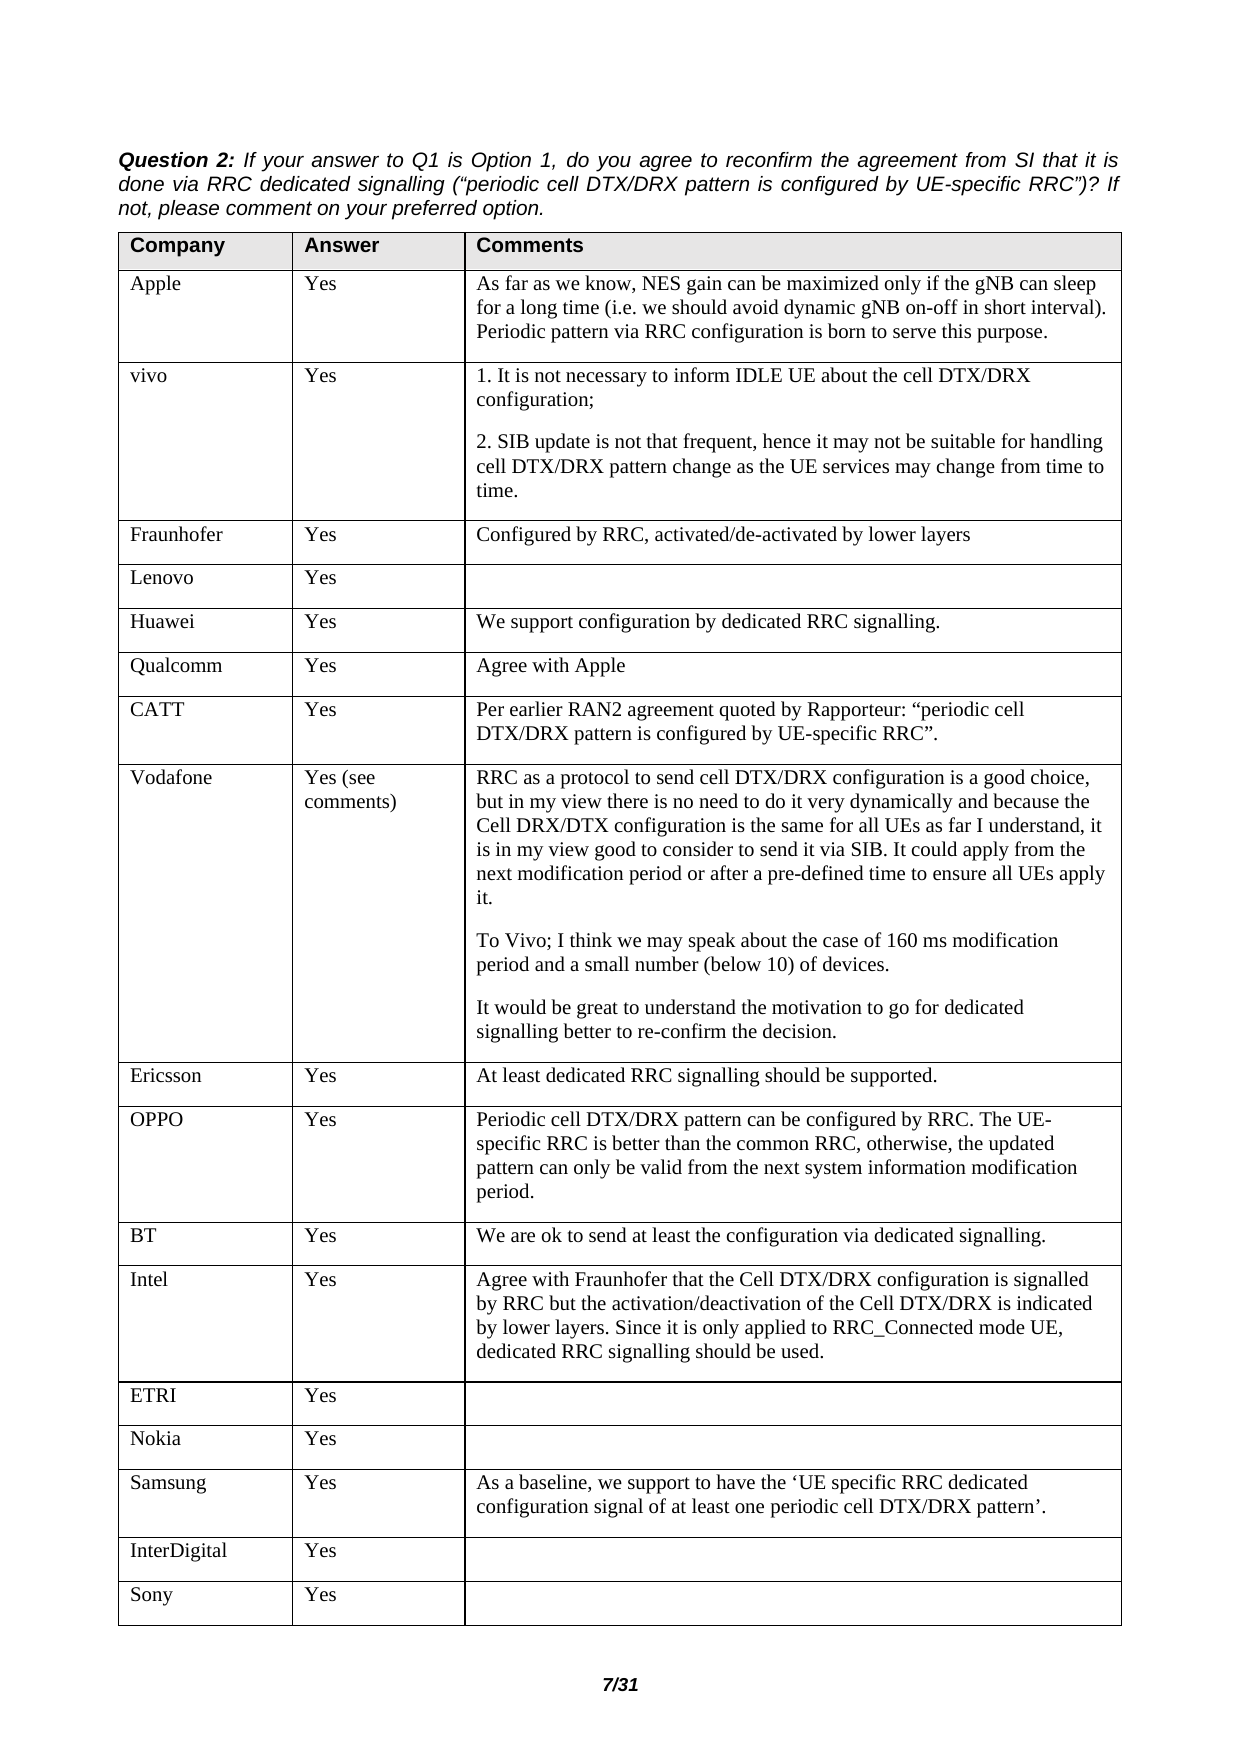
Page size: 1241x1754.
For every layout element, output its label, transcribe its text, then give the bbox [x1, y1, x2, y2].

table_cell Apple [119, 271, 292, 362]
table_cell RRC as a protocol to send cell DTX/DRX configuration is a good choice, but in my view there is no need to do it very dynamically and because the Cell DRX/DTX configuration is the same for all UEs as far I understand, it is in my view good to consider to send it via SIB. It could apply from the next modification period or after a pre-defined time to ensure all UEs apply it. To Vivo; I think we may speak about the case of 160 ms modification period and a small number (below 10) of devices. It would be great to understand the motivation to go for dedicated signalling better to re-confirm the decision. [466, 765, 1121, 1062]
table_cell Agree with Apple [466, 653, 1121, 696]
table_cell As a baseline, we support to have the ‘UE specific RRC dedicated configuration signal of at least one periodic cell DTX/DRX pattern’. [466, 1470, 1121, 1537]
table_cell Samsung [119, 1470, 292, 1537]
table_cell Yes [293, 1582, 464, 1625]
table_cell Yes [293, 271, 464, 362]
table_cell Yes (see comments) [293, 765, 464, 1062]
table_cell vivo [119, 363, 292, 520]
table_cell Intel [119, 1266, 292, 1381]
table_cell [466, 1383, 1121, 1425]
table_cell Per earlier RAN2 agreement quoted by Rapporteur: “periodic cell DTX/DRX pattern is configured by UE-specific RRC”. [466, 697, 1121, 764]
table_cell ETRI [119, 1383, 292, 1425]
table_cell Yes [293, 363, 464, 520]
table_cell Yes [293, 1107, 464, 1222]
table_cell We support configuration by dedicated RRC signalling. [466, 609, 1121, 652]
table_cell We are ok to send at least the configuration via dedicated signalling. [466, 1223, 1121, 1265]
table_cell Huawei [119, 609, 292, 652]
table_cell Yes [293, 1223, 464, 1265]
table_cell Yes [293, 521, 464, 564]
table_cell Configured by RRC, activated/de-activated by lower layers [466, 521, 1121, 564]
table_cell As far as we know, NES gain can be maximized only if the gNB can sleep for a long time (i.e. we should avoid dynamic gNB on-off in short interval). Periodic pattern via RRC configuration is born to serve this purpose. [466, 271, 1121, 362]
table_cell Yes [293, 565, 464, 608]
table_cell Yes [293, 1538, 464, 1581]
table_cell 1. It is not necessary to inform IDLE UE about the cell DTX/DRX configuration; 2. SIB update is not that frequent, hence it may not be suitable for handling cell DTX/DRX pattern change as the UE services may change from time to time. [466, 363, 1121, 520]
table_cell Lenovo [119, 565, 292, 608]
table_cell [466, 1426, 1121, 1469]
table_cell Ericsson [119, 1063, 292, 1106]
table_header Comments [466, 233, 1121, 269]
table_cell Qualcomm [119, 653, 292, 696]
table_cell Yes [293, 1470, 464, 1537]
table_cell At least dedicated RRC signalling should be supported. [466, 1063, 1121, 1106]
table_cell Yes [293, 1383, 464, 1425]
table_cell Sony [119, 1582, 292, 1625]
table_cell BT [119, 1223, 292, 1265]
table_cell Yes [293, 1063, 464, 1106]
table_header Answer [293, 233, 464, 269]
table_cell [466, 1538, 1121, 1581]
table_cell Vodafone [119, 765, 292, 1062]
table_cell [466, 565, 1121, 608]
table_header Company [119, 233, 292, 269]
table_cell Yes [293, 1266, 464, 1381]
table_cell Yes [293, 653, 464, 696]
table_cell Agree with Fraunhofer that the Cell DTX/DRX configuration is signalled by RRC but the activation/deactivation of the Cell DTX/DRX is indicated by lower layers. Since it is only applied to RRC_Connected mode UE, dedicated RRC signalling should be used. [466, 1266, 1121, 1381]
table_cell Periodic cell DTX/DRX pattern can be configured by RRC. The UE-specific RRC is better than the common RRC, otherwise, the updated pattern can only be valid from the next system information modification period. [466, 1107, 1121, 1222]
table_cell Nokia [119, 1426, 292, 1469]
text Question 2: If your answer to Q1 is Option 1, do you agree to reconfirm the agreement from SI that it is done via RRC dedicated signalling (“periodic cell DTX/DRX pattern is configured by UE-specific RRC”)? If not, please comment on your preferred option. [118, 148, 1122, 219]
table_cell Yes [293, 697, 464, 764]
table_cell Yes [293, 609, 464, 652]
table_cell InterDigital [119, 1538, 292, 1581]
table_cell OPPO [119, 1107, 292, 1222]
table_cell [466, 1582, 1121, 1625]
table_cell Fraunhofer [119, 521, 292, 564]
table_cell CATT [119, 697, 292, 764]
table_cell Yes [293, 1426, 464, 1469]
